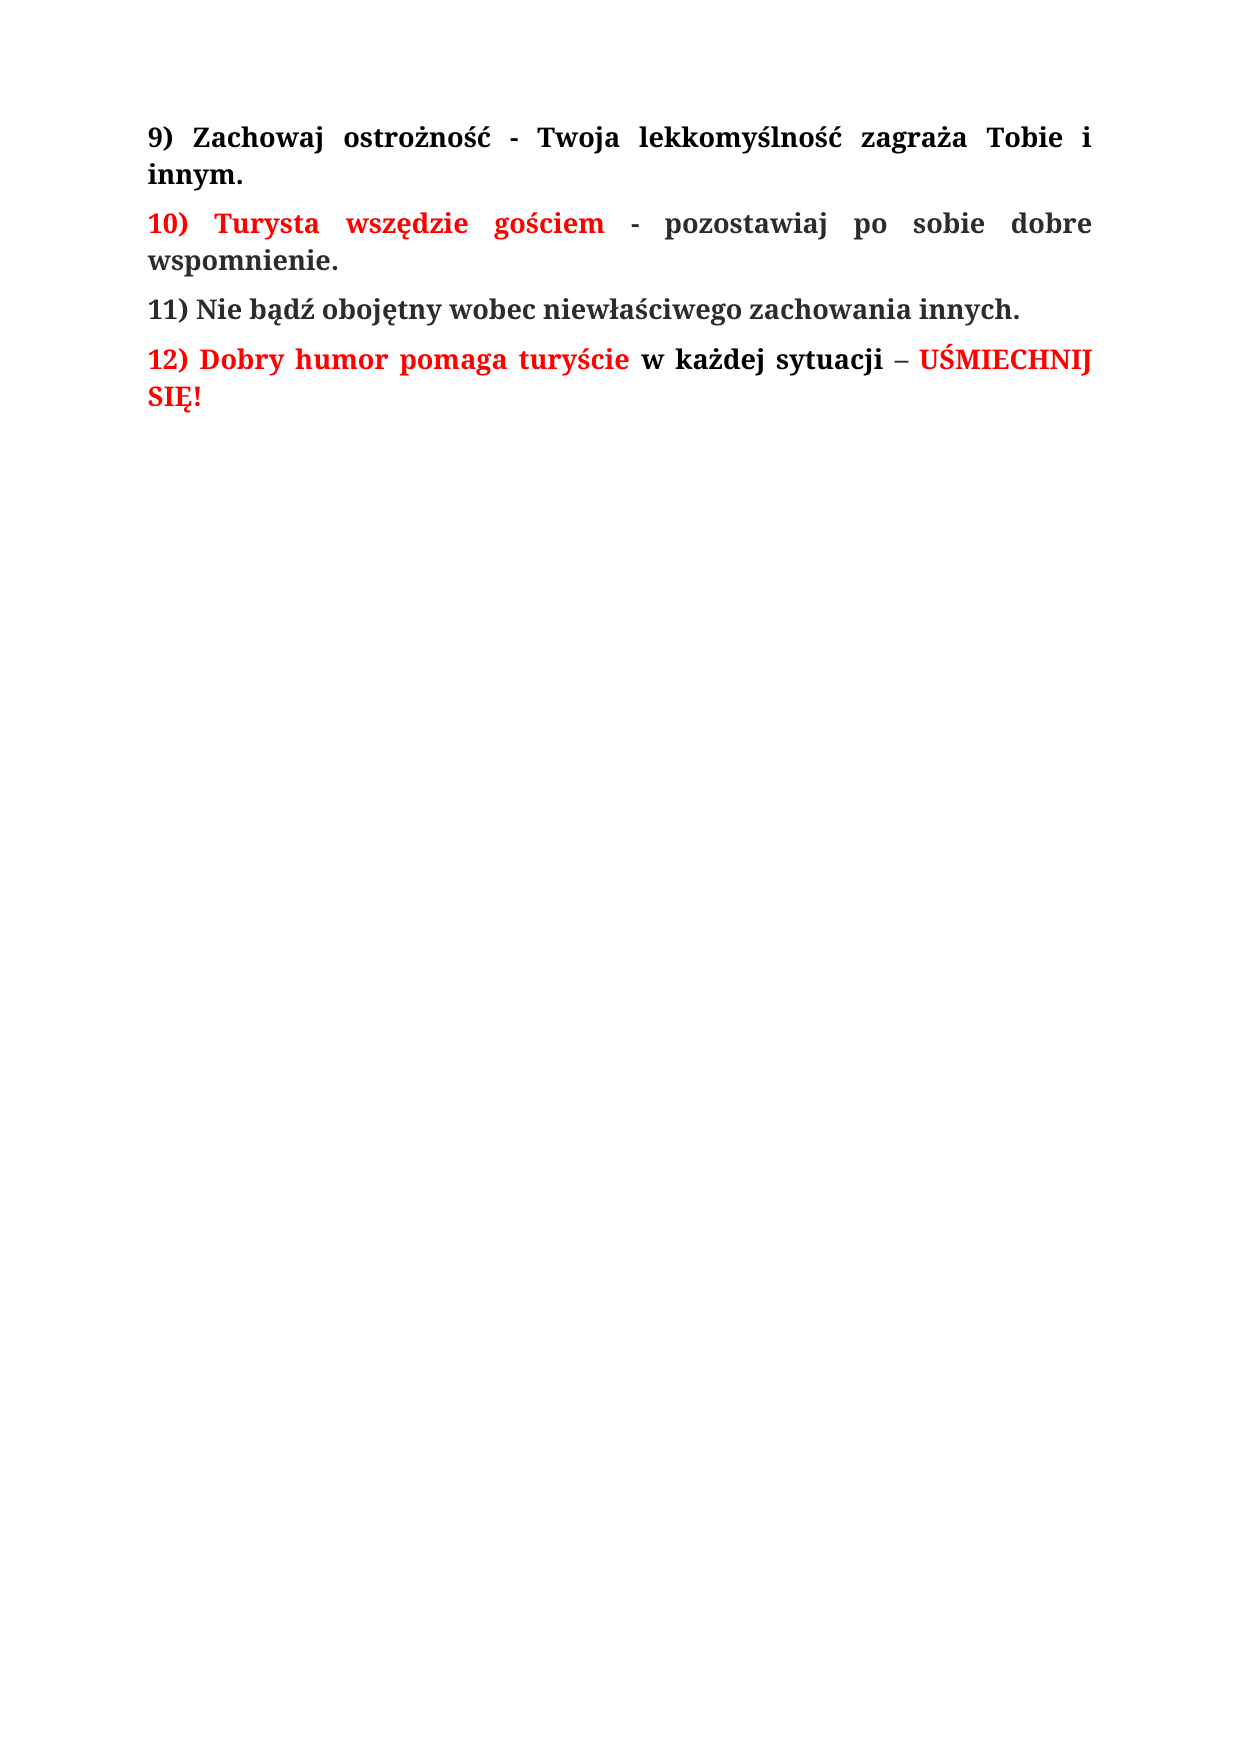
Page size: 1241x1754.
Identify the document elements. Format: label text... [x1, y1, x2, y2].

text 12) Dobry humor pomaga turyście w każdej sytuacji – UŚMIECHNIJ SIĘ! [148, 340, 1093, 414]
text 11) Nie bądź obojętny wobec niewłaściwego zachowania innych. [148, 291, 1093, 328]
text 10) Turysta wszędzie gościem - pozostawiaj po sobie dobre wspomnienie. [148, 204, 1093, 278]
text 9) Zachowaj ostrożność - Twoja lekkomyślność zagraża Tobie i innym. [148, 118, 1093, 192]
